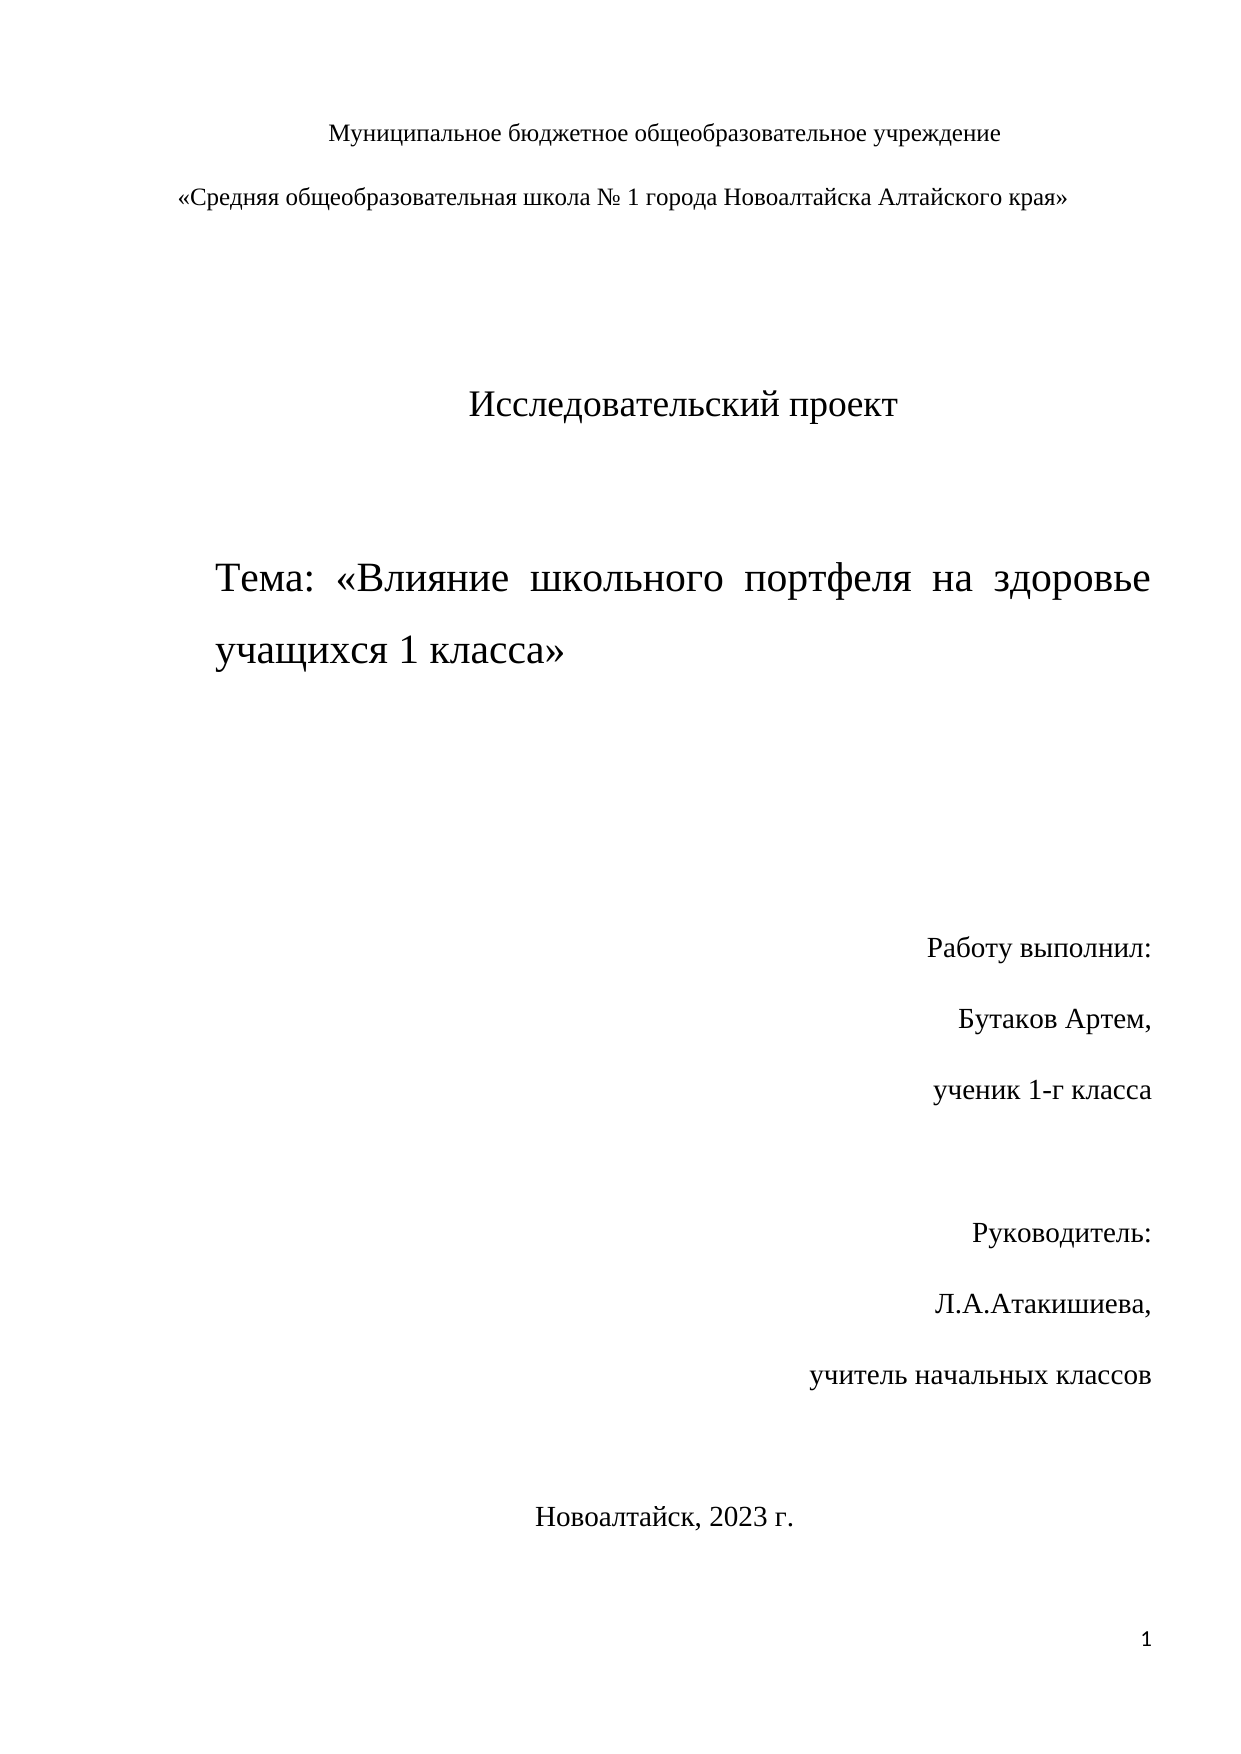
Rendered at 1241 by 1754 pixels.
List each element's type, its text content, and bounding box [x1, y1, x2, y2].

text Бутаков Артем, [215, 1001, 1152, 1035]
text Работу выполнил: [215, 930, 1152, 964]
text Руководитель: [215, 1215, 1152, 1248]
text учитель начальных классов [215, 1357, 1152, 1391]
text Новоалтайск, 2023 г. [177, 1499, 1152, 1533]
text Л.А.Атакишиева, [215, 1286, 1152, 1319]
text Тема: «Влияние школьного портфеля на здоровье учащихся 1 класса» [215, 552, 1152, 672]
text Муниципальное бюджетное общеобразовательное учреждение [177, 118, 1152, 147]
text ученик 1-г класса [215, 1072, 1152, 1106]
text «Средняя общеобразовательная школа № 1 города Новоалтайска Алтайского края» [177, 182, 1152, 211]
text Исследовательский проект [215, 381, 1152, 424]
